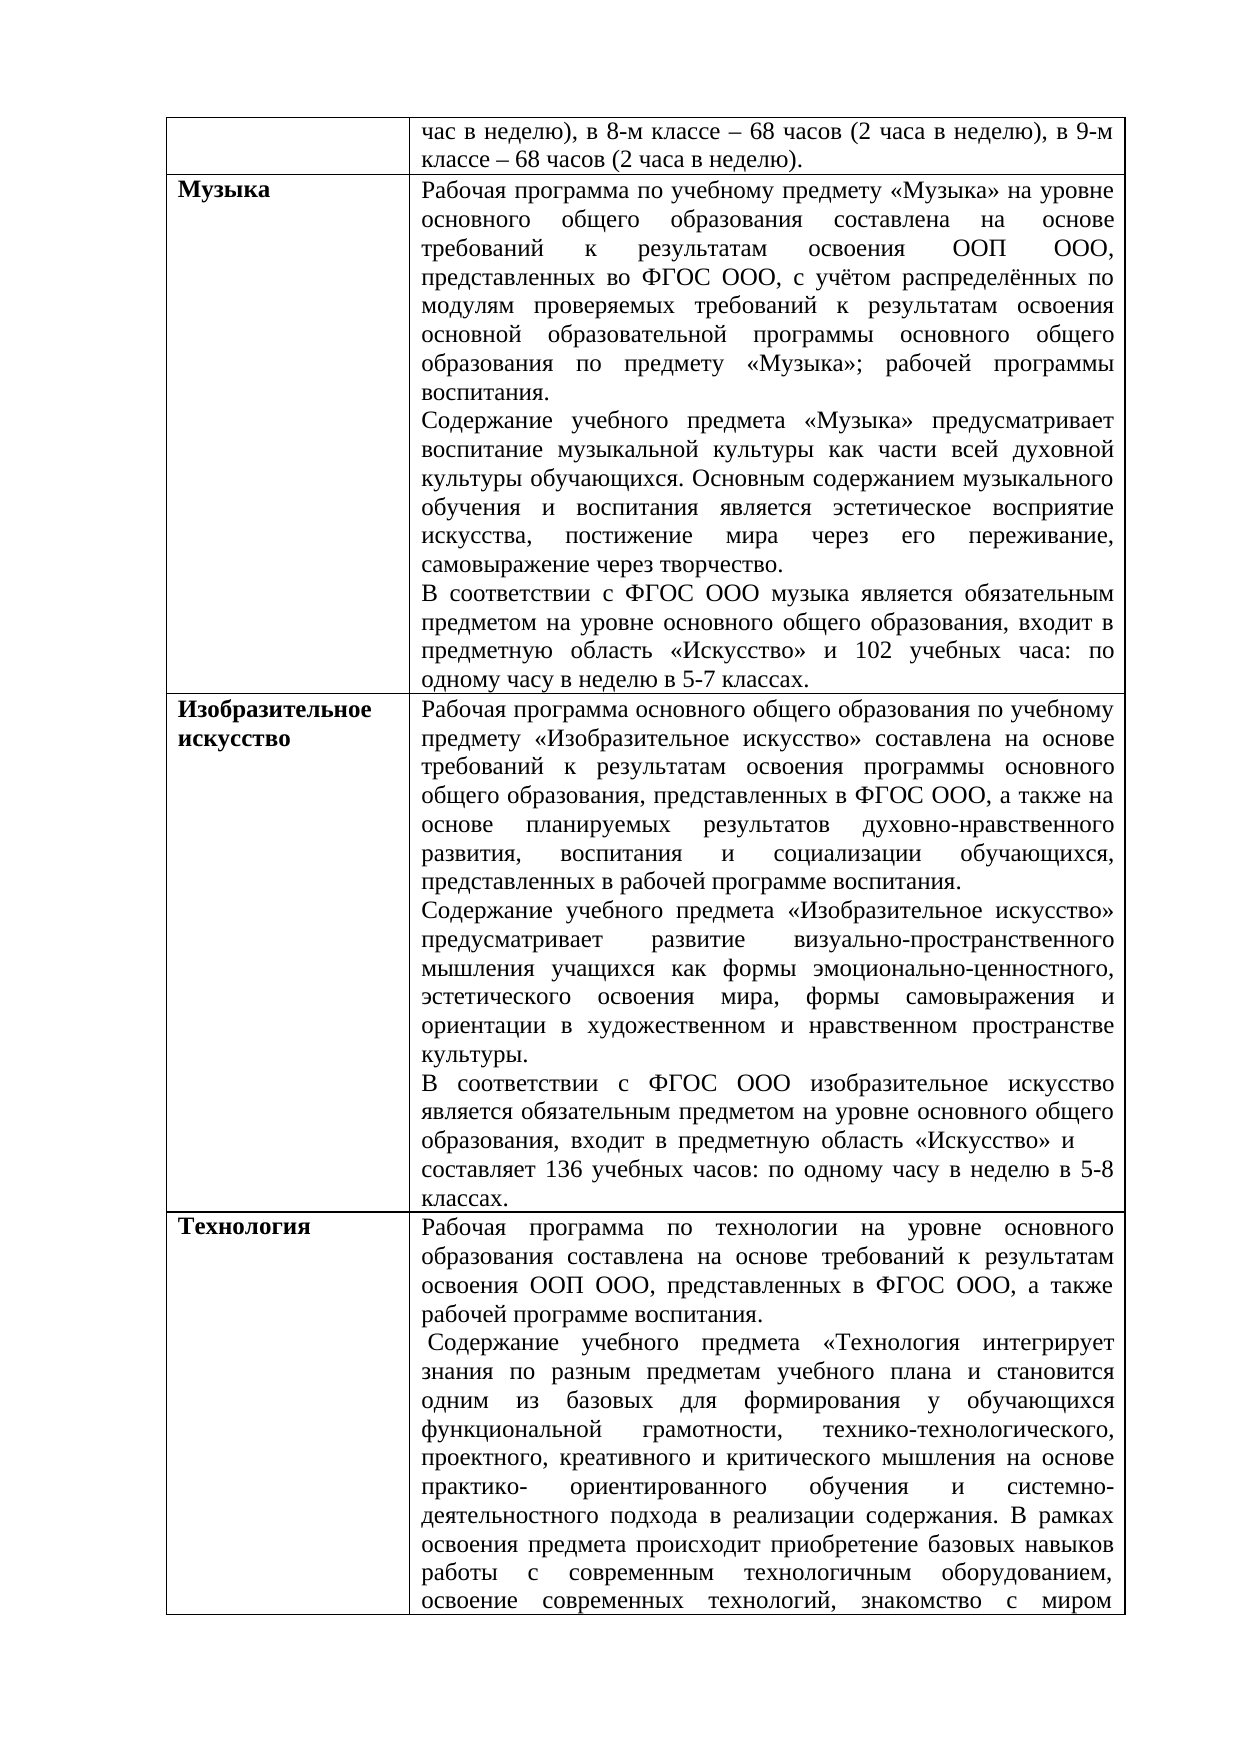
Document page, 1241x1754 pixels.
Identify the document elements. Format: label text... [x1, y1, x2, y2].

table_header [167, 118, 409, 174]
table_cell Музыка [167, 175, 409, 693]
table_cell Технология [167, 1213, 409, 1614]
table_cell Рабочая программа по учебному предмету «Музыка» на уровне основного общего образования составлена на основе требований к результатам освоения ООП ООО, представленных во ФГОС ООО, с учётом распределённых по модулям проверяемых требований к результатам освоения основной образовательной программы основного общего образования по предмету «Музыка»; рабочей программы воспитания. Содержание учебного предмета «Музыка» предусматривает воспитание музыкальной культуры как части всей духовной культуры обучающихся. Основным содержанием музыкального обучения и воспитания является эстетическое восприятие искусства, постижение мира через его переживание, самовыражение через творчество. В соответствии с ФГОС ООО музыка является обязательным предметом на уровне основного общего образования, входит в предметную область «Искусство» и 102 учебных часа: по одному часу в неделю в 5-7 классах. [410, 175, 1124, 693]
table_cell Рабочая программа основного общего образования по учебному предмету «Изобразительное искусство» составлена на основе требований к результатам освоения программы основного общего образования, представленных в ФГОС ООО, а также на основе планируемых результатов духовно-нравственного развития, воспитания и социализации обучающихся, представленных в рабочей программе воспитания. Содержание учебного предмета «Изобразительное искусство» предусматривает развитие визуально-пространственного мышления учащихся как формы эмоционально-ценностного, эстетического освоения мира, формы самовыражения и ориентации в художественном и нравственном пространстве культуры. В соответствии с ФГОС ООО изобразительное искусство является обязательным предметом на уровне основного общего образования, входит в предметную область «Искусство» и составляет 136 учебных часов: по одному часу в неделю в 5-8 классах. [410, 694, 1124, 1211]
table_cell Изобразительное искусство [167, 694, 409, 1211]
table_header час в неделю), в 8-м классе – 68 часов (2 часа в неделю), в 9-м классе – 68 часов (2 часа в неделю). [410, 118, 1124, 174]
table_cell Рабочая программа по технологии на уровне основного образования составлена на основе требований к результатам освоения ООП ООО, представленных в ФГОС ООО, а также рабочей программе воспитания. Содержание учебного предмета «Технология интегрирует знания по разным предметам учебного плана и становится одним из базовых для формирования у обучающихся функциональной грамотности, технико-технологического, проектного, креативного и критического мышления на основе практико- ориентированного обучения и системно- деятельностного подхода в реализации содержания. В рамках освоения предмета происходит приобретение базовых навыков работы с современным технологичным оборудованием, освоение современных технологий, знакомство с миром [410, 1213, 1124, 1614]
